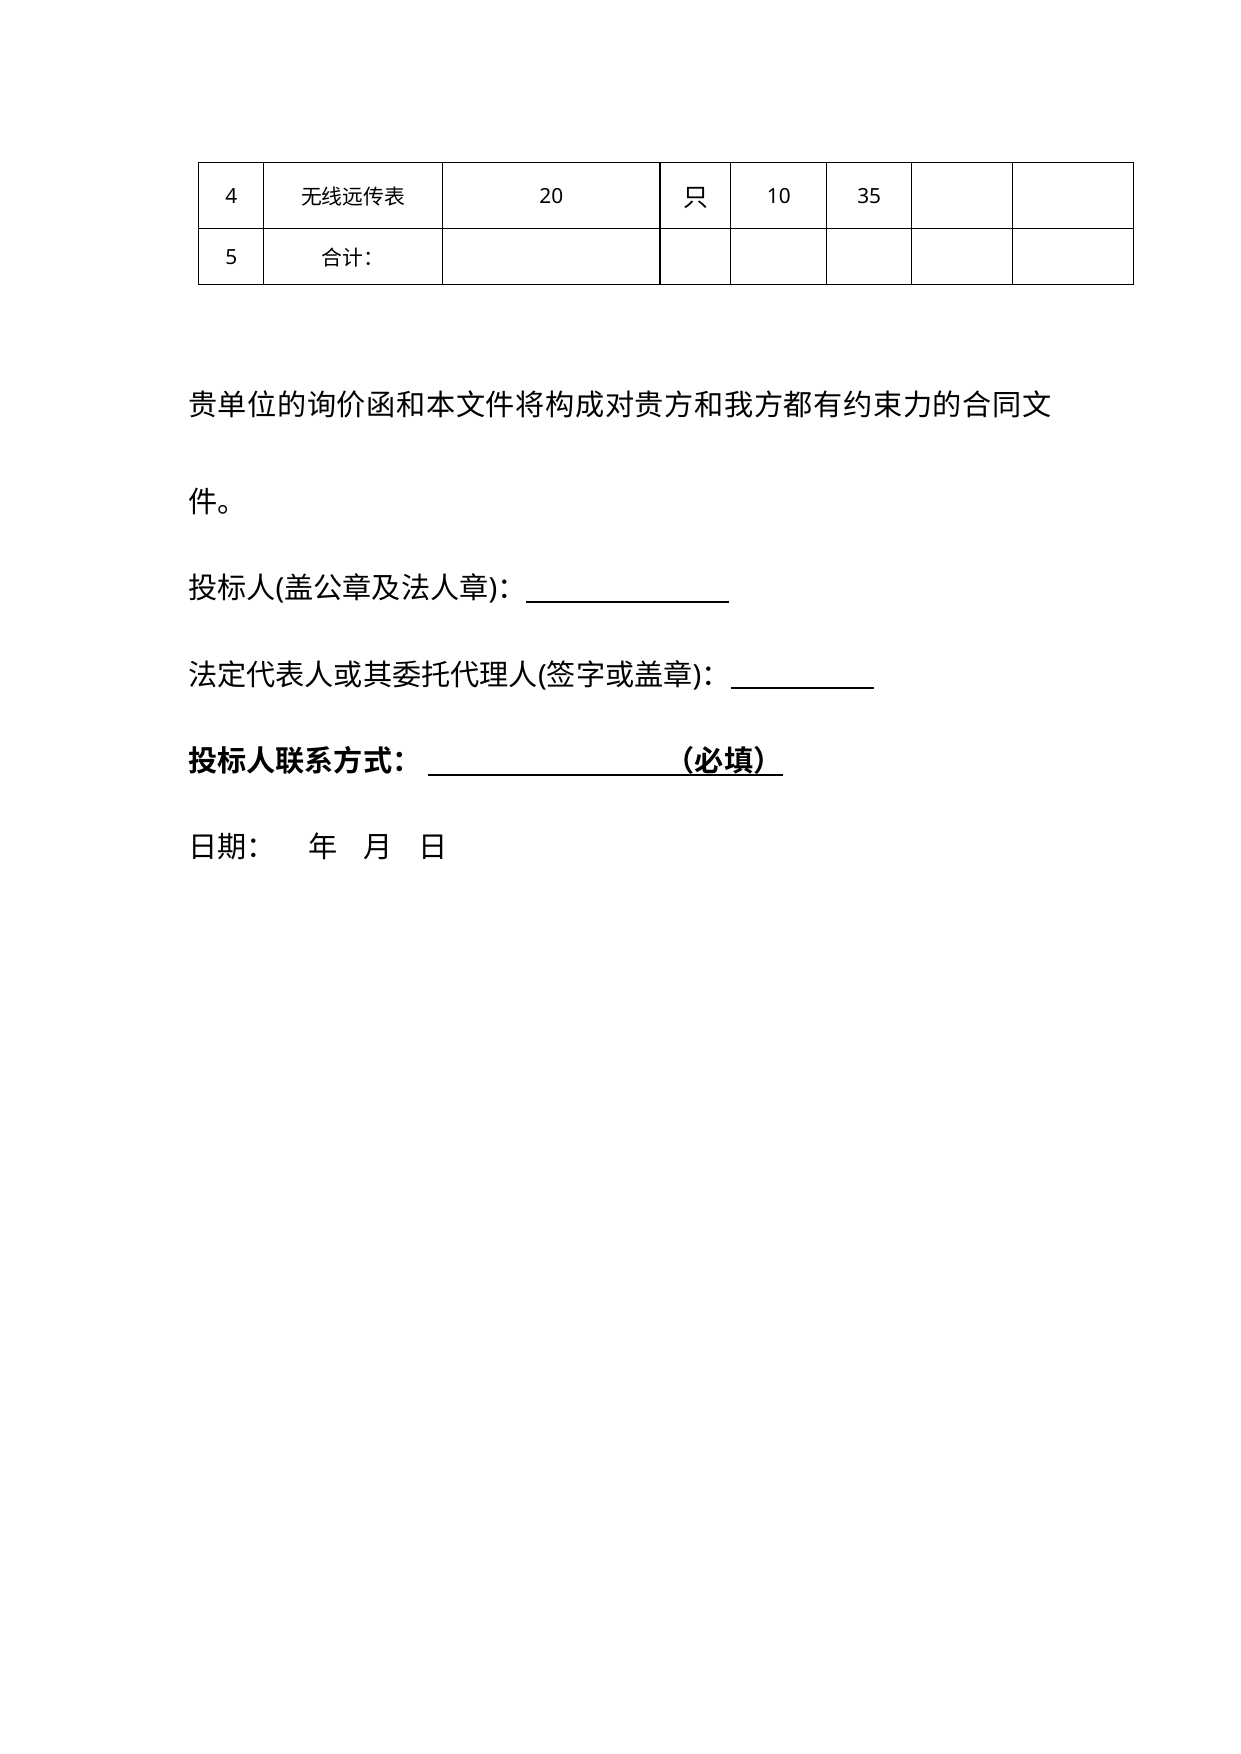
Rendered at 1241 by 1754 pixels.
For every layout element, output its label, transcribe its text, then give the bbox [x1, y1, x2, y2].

text 投标人联系方式： （必填） [188, 726, 1052, 791]
table_cell [912, 163, 1012, 228]
table_cell [1013, 163, 1133, 228]
table_cell [661, 229, 730, 284]
table_cell 只 [661, 163, 730, 228]
table_cell 20 [443, 163, 659, 228]
text 投标人(盖公章及法人章)： [188, 554, 1052, 619]
table_cell 无线远传表 [264, 163, 442, 228]
table_cell [731, 229, 826, 284]
table_cell [1013, 229, 1133, 284]
list 贵单位的询价函和本文件将构成对贵方和我方都有约束力的合同文件。 [188, 370, 1052, 533]
table_cell [827, 229, 911, 284]
table_cell 5 [199, 229, 263, 284]
table_cell 10 [731, 163, 826, 228]
table_cell [443, 229, 659, 284]
table_cell 4 [199, 163, 263, 228]
table_cell [912, 229, 1012, 284]
table_cell 合计： [264, 229, 442, 284]
text 日期： 年 月 日 [188, 812, 1052, 877]
text 法定代表人或其委托代理人(签字或盖章)： [188, 640, 1052, 705]
table_cell 35 [827, 163, 911, 228]
